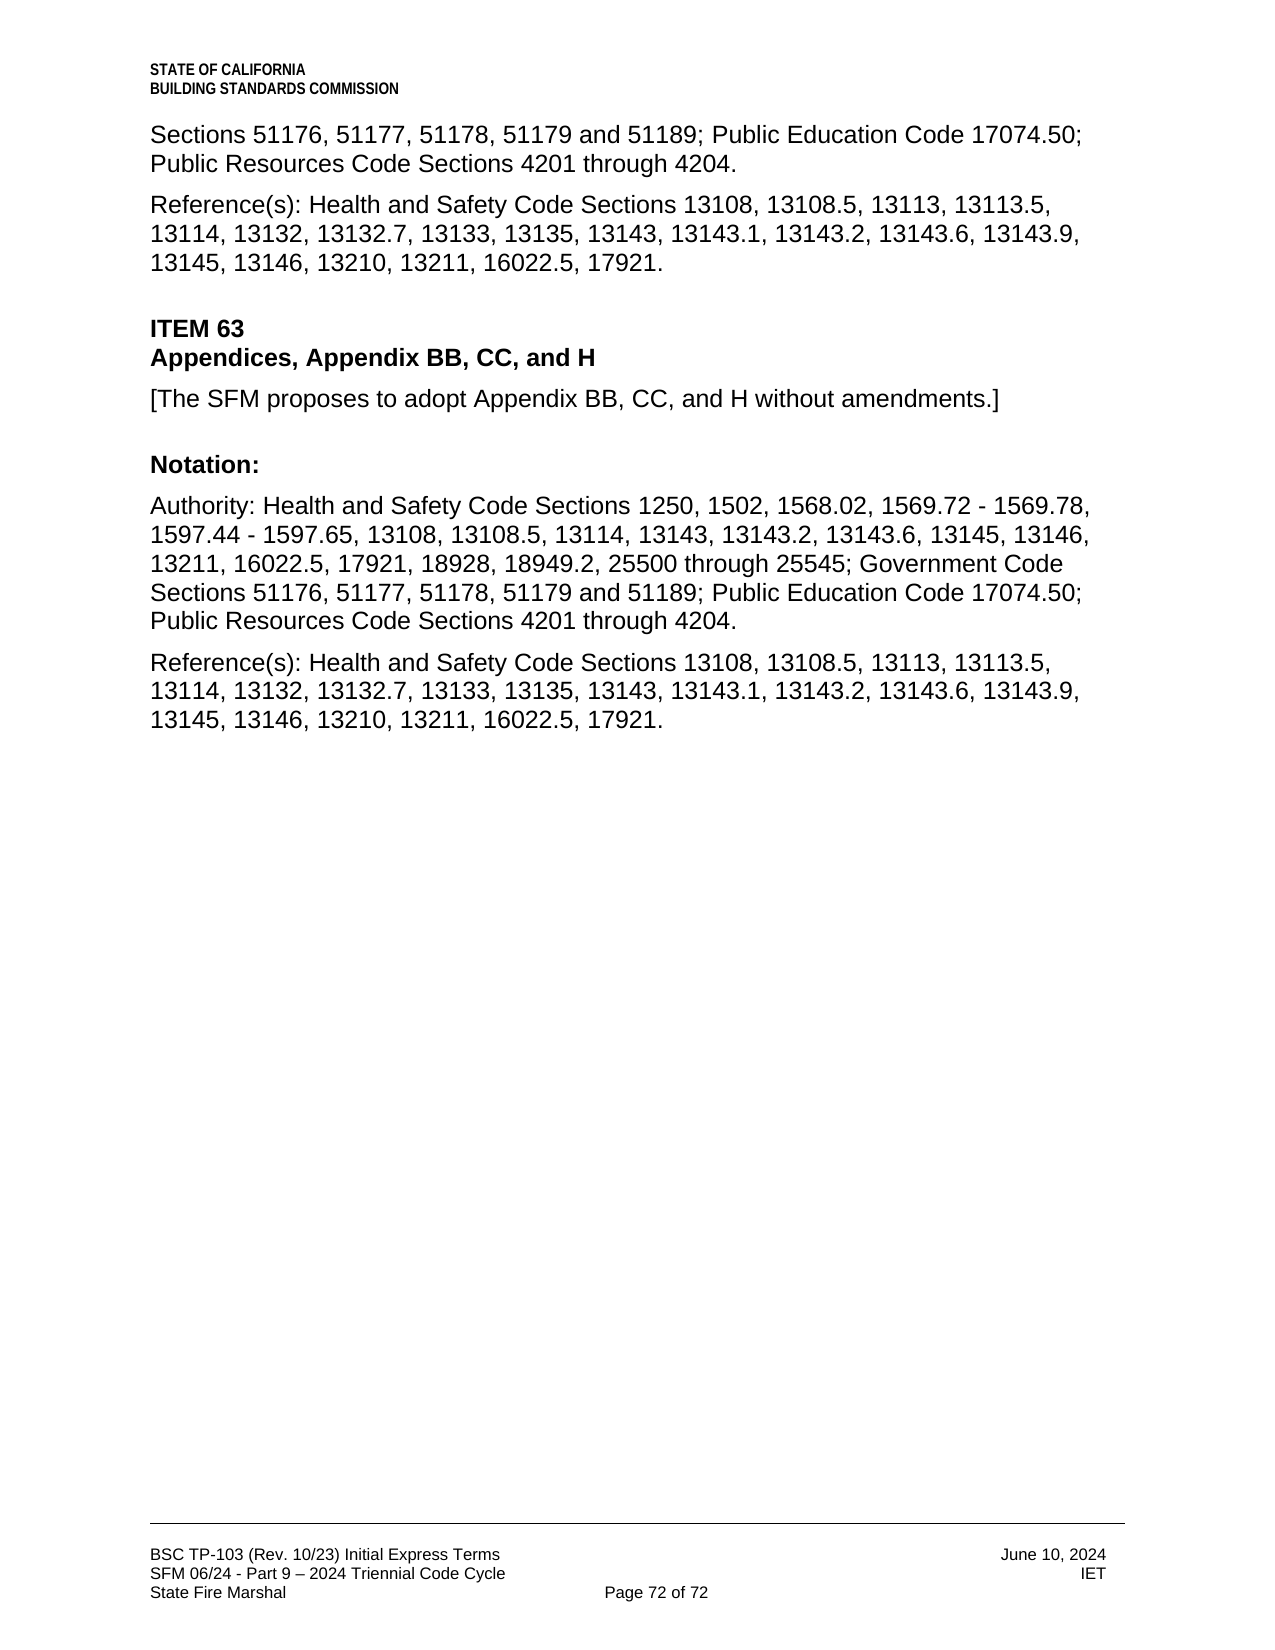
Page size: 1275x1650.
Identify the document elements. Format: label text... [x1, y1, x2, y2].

subtitle ITEM 63 Appendices, Appendix BB, CC, and H [150, 314, 1125, 371]
text [The SFM proposes to adopt Appendix BB, CC, and H without amendments.] [150, 384, 1125, 412]
subtitle Notation: [150, 450, 1125, 479]
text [150, 120, 1125, 177]
